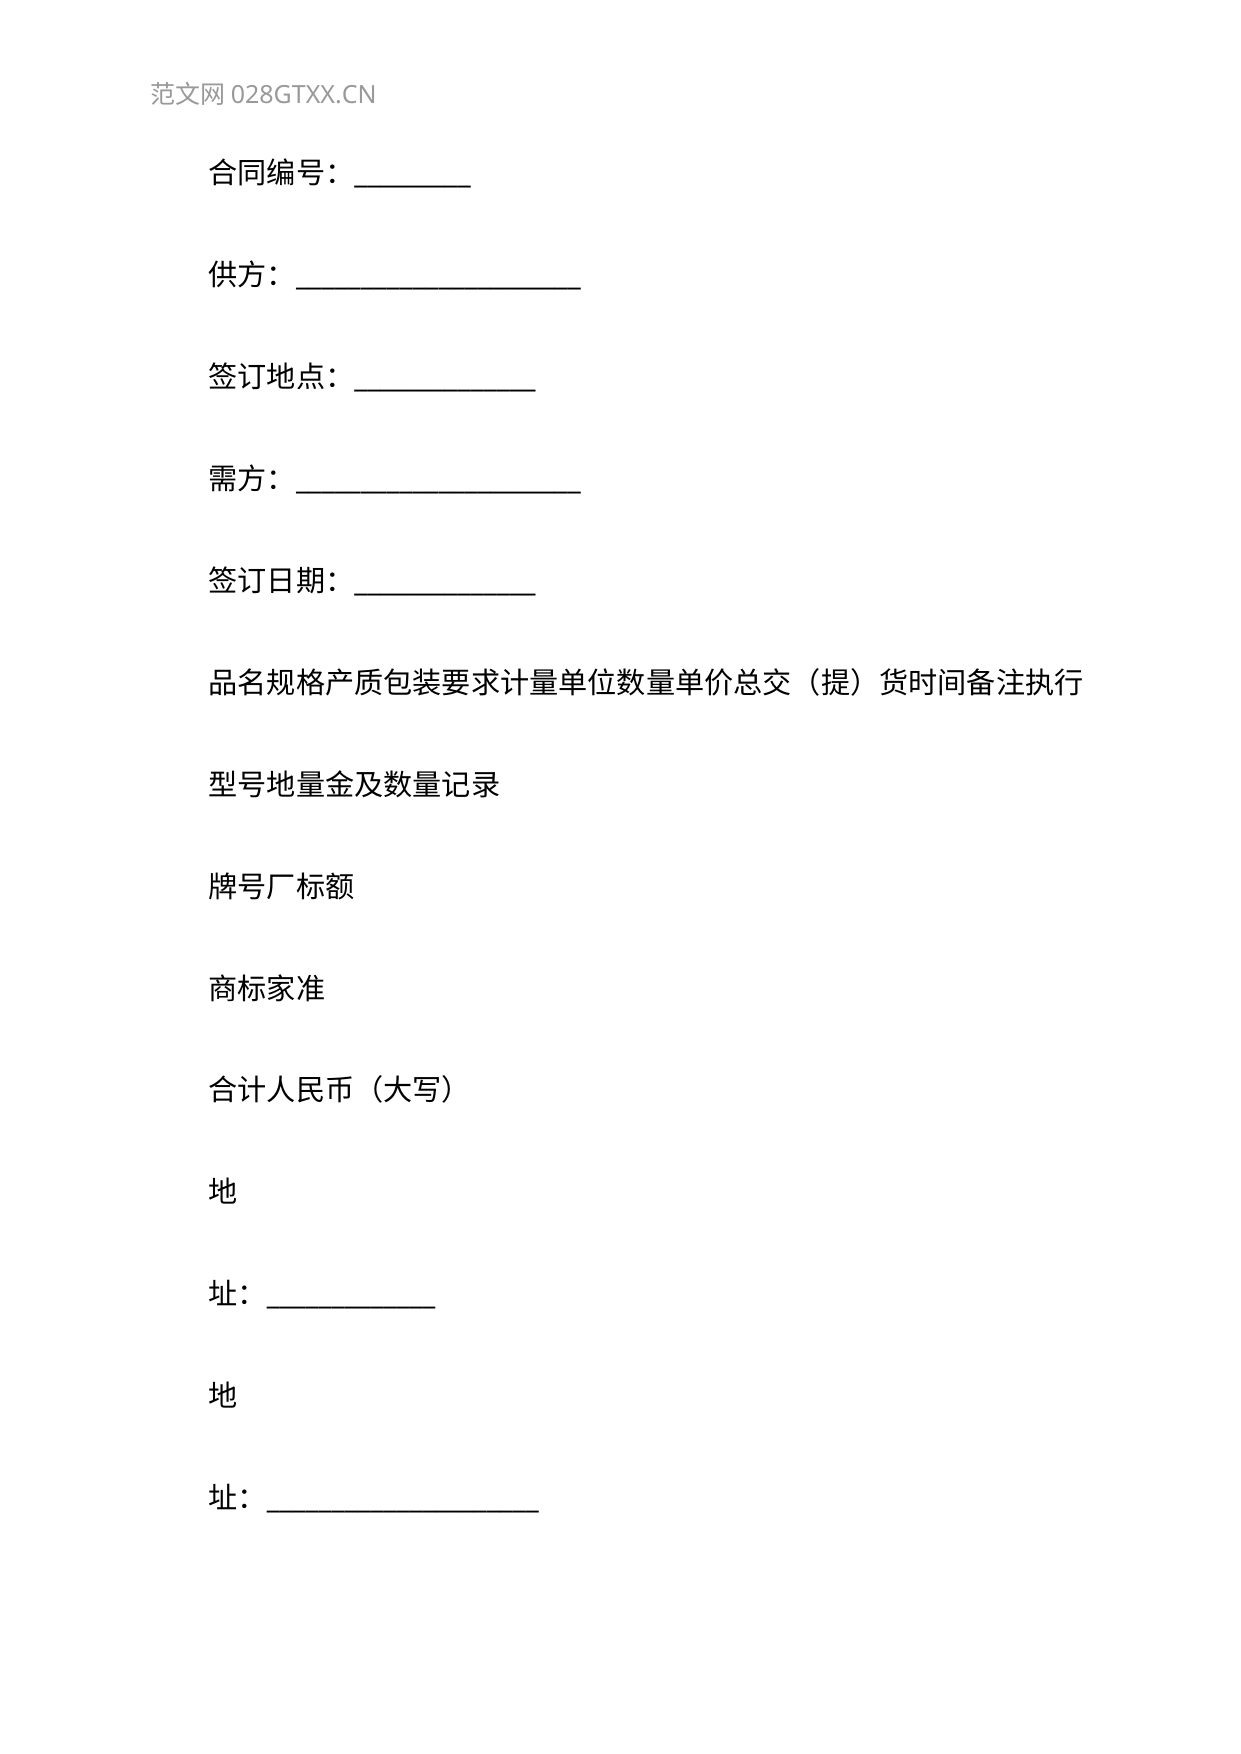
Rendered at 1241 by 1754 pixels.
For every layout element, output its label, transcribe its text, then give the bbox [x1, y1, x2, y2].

text 合同编号：_________ [150, 150, 1090, 192]
text 品名规格产质包装要求计量单位数量单价总交（提）货时间备注执行 [150, 660, 1090, 702]
text 地 [150, 1169, 1090, 1211]
text 牌号厂标额 [150, 863, 1090, 906]
text 地 [150, 1372, 1090, 1415]
text 供方：______________________ [150, 252, 1090, 294]
text 签订日期：______________ [150, 558, 1090, 600]
text 需方：______________________ [150, 456, 1090, 498]
text 合计人民币（大写） [150, 1067, 1090, 1109]
text 址：_____________________ [150, 1474, 1090, 1517]
text 型号地量金及数量记录 [150, 762, 1090, 804]
text 签订地点：______________ [150, 354, 1090, 396]
text 址：_____________ [150, 1271, 1090, 1313]
text 商标家准 [150, 965, 1090, 1007]
